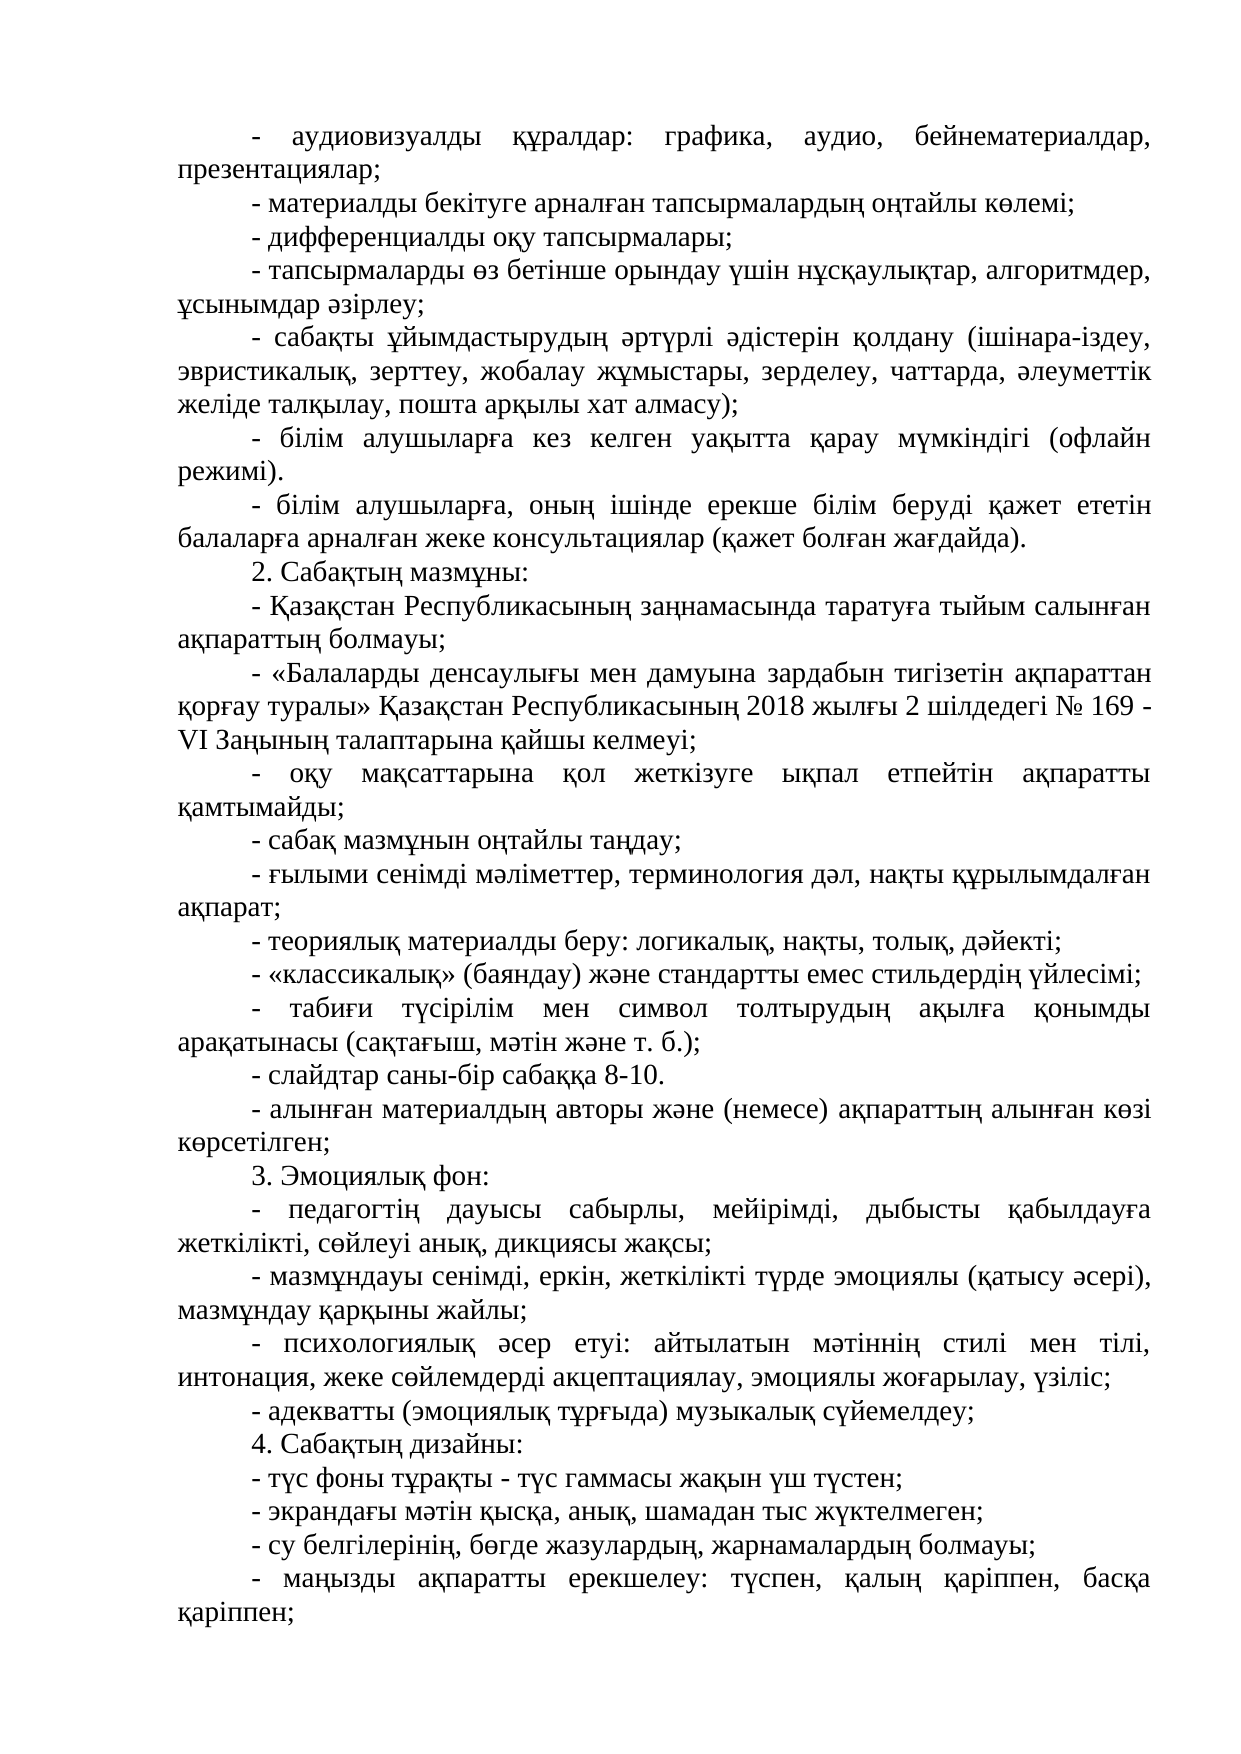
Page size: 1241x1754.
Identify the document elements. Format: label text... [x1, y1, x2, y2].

text - табиғи түсірілім мен символ толтырудың ақылға қонымды арақатынасы (сақтағыш, мәтін және т. б.); [177, 990, 1152, 1057]
text - тапсырмаларды өз бетінше орындау үшін нұсқаулықтар, алгоритмдер, ұсынымдар әзірлеу; [177, 252, 1152, 319]
text - аудиовизуалды құралдар: графика, аудио, бейнематериалдар, презентациялар; [177, 118, 1152, 185]
text 3. Эмоциялық фон: [177, 1158, 1152, 1191]
text 4. Сабақтың дизайны: [177, 1426, 1152, 1460]
text - су белгілерінің, бөгде жазулардың, жарнамалардың болмауы; [177, 1527, 1152, 1560]
text - түс фоны тұрақты - түс гаммасы жақын үш түстен; [177, 1460, 1152, 1493]
text - білім алушыларға кез келген уақытта қарау мүмкіндігі (офлайн режимі). [177, 420, 1152, 487]
text - материалды бекітуге арналған тапсырмалардың оңтайлы көлемі; [177, 185, 1152, 219]
text - сабақты ұйымдастырудың әртүрлі әдістерін қолдану (ішінара-іздеу, эвристикалық, зерттеу, жобалау жұмыстары, зерделеу, чаттарда, әлеуметтік желіде талқылау, пошта арқылы хат алмасу); [177, 319, 1152, 420]
text - адекватты (эмоциялық тұрғыда) музыкалық сүйемелдеу; [177, 1393, 1152, 1426]
text - слайдтар саны-бір сабаққа 8-10. [177, 1057, 1152, 1091]
text - дифференциалды оқу тапсырмалары; [177, 219, 1152, 252]
text - маңызды ақпаратты ерекшелеу: түспен, қалың қаріппен, басқа қаріппен; [177, 1560, 1152, 1627]
text - алынған материалдың авторы және (немесе) ақпараттың алынған көзі көрсетілген; [177, 1091, 1152, 1158]
text - «классикалық» (баяндау) және стандартты емес стильдердің үйлесімі; [177, 957, 1152, 990]
text - білім алушыларға, оның ішінде ерекше білім беруді қажет ететін балаларға арналған жеке консультациялар (қажет болған жағдайда). [177, 487, 1152, 554]
text - Қазақстан Республикасының заңнамасында таратуға тыйым салынған ақпараттың болмауы; [177, 588, 1152, 655]
text - мазмұндауы сенімді, еркін, жеткілікті түрде эмоциялы (қатысу әсері), мазмұндау қарқыны жайлы; [177, 1258, 1152, 1326]
text - сабақ мазмұнын оңтайлы таңдау; [177, 822, 1152, 856]
text - экрандағы мәтін қысқа, анық, шамадан тыс жүктелмеген; [177, 1493, 1152, 1527]
text - ғылыми сенімді мәліметтер, терминология дәл, нақты құрылымдалған ақпарат; [177, 856, 1152, 923]
text - теориялық материалды беру: логикалық, нақты, толық, дәйекті; [177, 923, 1152, 957]
text - «Балаларды денсаулығы мен дамуына зардабын тигізетін ақпараттан қорғау туралы» Қазақстан Республикасының 2018 жылғы 2 шілдедегі № 169 - VI Заңының талаптарына қайшы келмеуі; [177, 655, 1152, 755]
text - педагогтің дауысы сабырлы, мейірімді, дыбысты қабылдауға жеткілікті, сөйлеуі анық, дикциясы жақсы; [177, 1191, 1152, 1258]
text - оқу мақсаттарына қол жеткізуге ықпал етпейтін ақпаратты қамтымайды; [177, 755, 1152, 822]
text - психологиялық әсер етуі: айтылатын мәтіннің стилі мен тілі, интонация, жеке сөйлемдерді акцептациялау, эмоциялы жоғарылау, үзіліс; [177, 1326, 1152, 1393]
text 2. Сабақтың мазмұны: [177, 554, 1152, 588]
